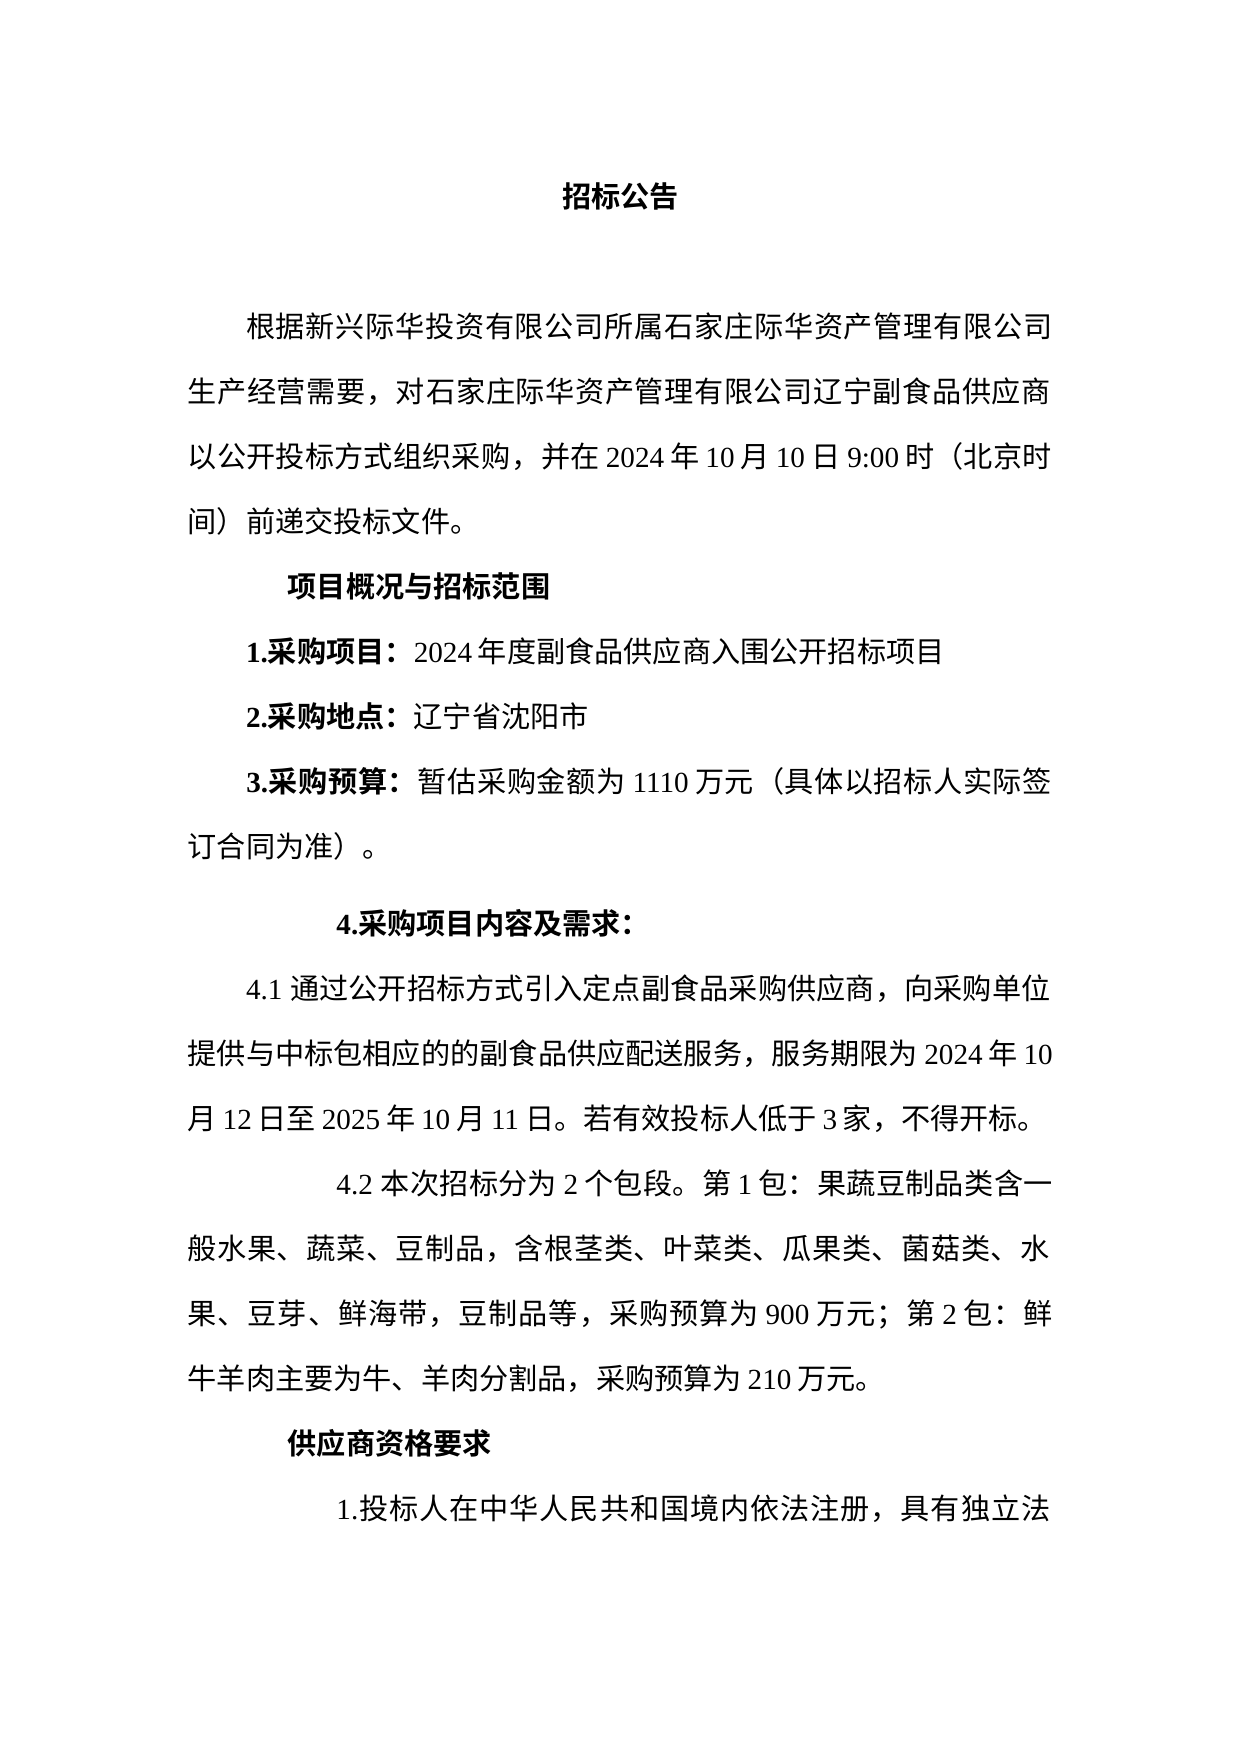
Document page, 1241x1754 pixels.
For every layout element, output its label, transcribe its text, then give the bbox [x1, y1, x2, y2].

list 2.采购地点：辽宁省沈阳市 [246, 682, 1053, 747]
text 4.1 通过公开招标方式引入定点副食品采购供应商，向采购单位提供与中标包相应的的副食品供应配送服务，服务期限为 2024年10月12日至2025年10月11日。若有效投标人低于3家，不得开标。 [187, 954, 1053, 1149]
text 3.采购预算：暂估采购金额为1110万元（具体以招标人实际签订合同为准）。 [187, 747, 1053, 877]
text 招标公告 [187, 162, 1053, 227]
subtitle 供应商资格要求 [187, 1409, 1053, 1474]
text 4.采购项目内容及需求： [187, 889, 1053, 954]
list 1.采购项目：2024年度副食品供应商入围公开招标项目 [246, 617, 1053, 682]
text 4.2 本次招标分为2个包段。第1包：果蔬豆制品类含一般水果、蔬菜、豆制品，含根茎类、叶菜类、瓜果类、菌菇类、水果、豆芽、鲜海带，豆制品等，采购预算为900万元；第2包：鲜牛羊肉主要为牛、羊肉分割品，采购预算为210万元。 [187, 1149, 1053, 1409]
text 根据新兴际华投资有限公司所属石家庄际华资产管理有限公司生产经营需要，对石家庄际华资产管理有限公司辽宁副食品供应商以公开投标方式组织采购，并在2024年10月10日 9:00时（北京时间）前递交投标文件。 [187, 292, 1053, 552]
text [187, 1474, 1053, 1539]
subtitle 项目概况与招标范围 [187, 552, 1053, 617]
